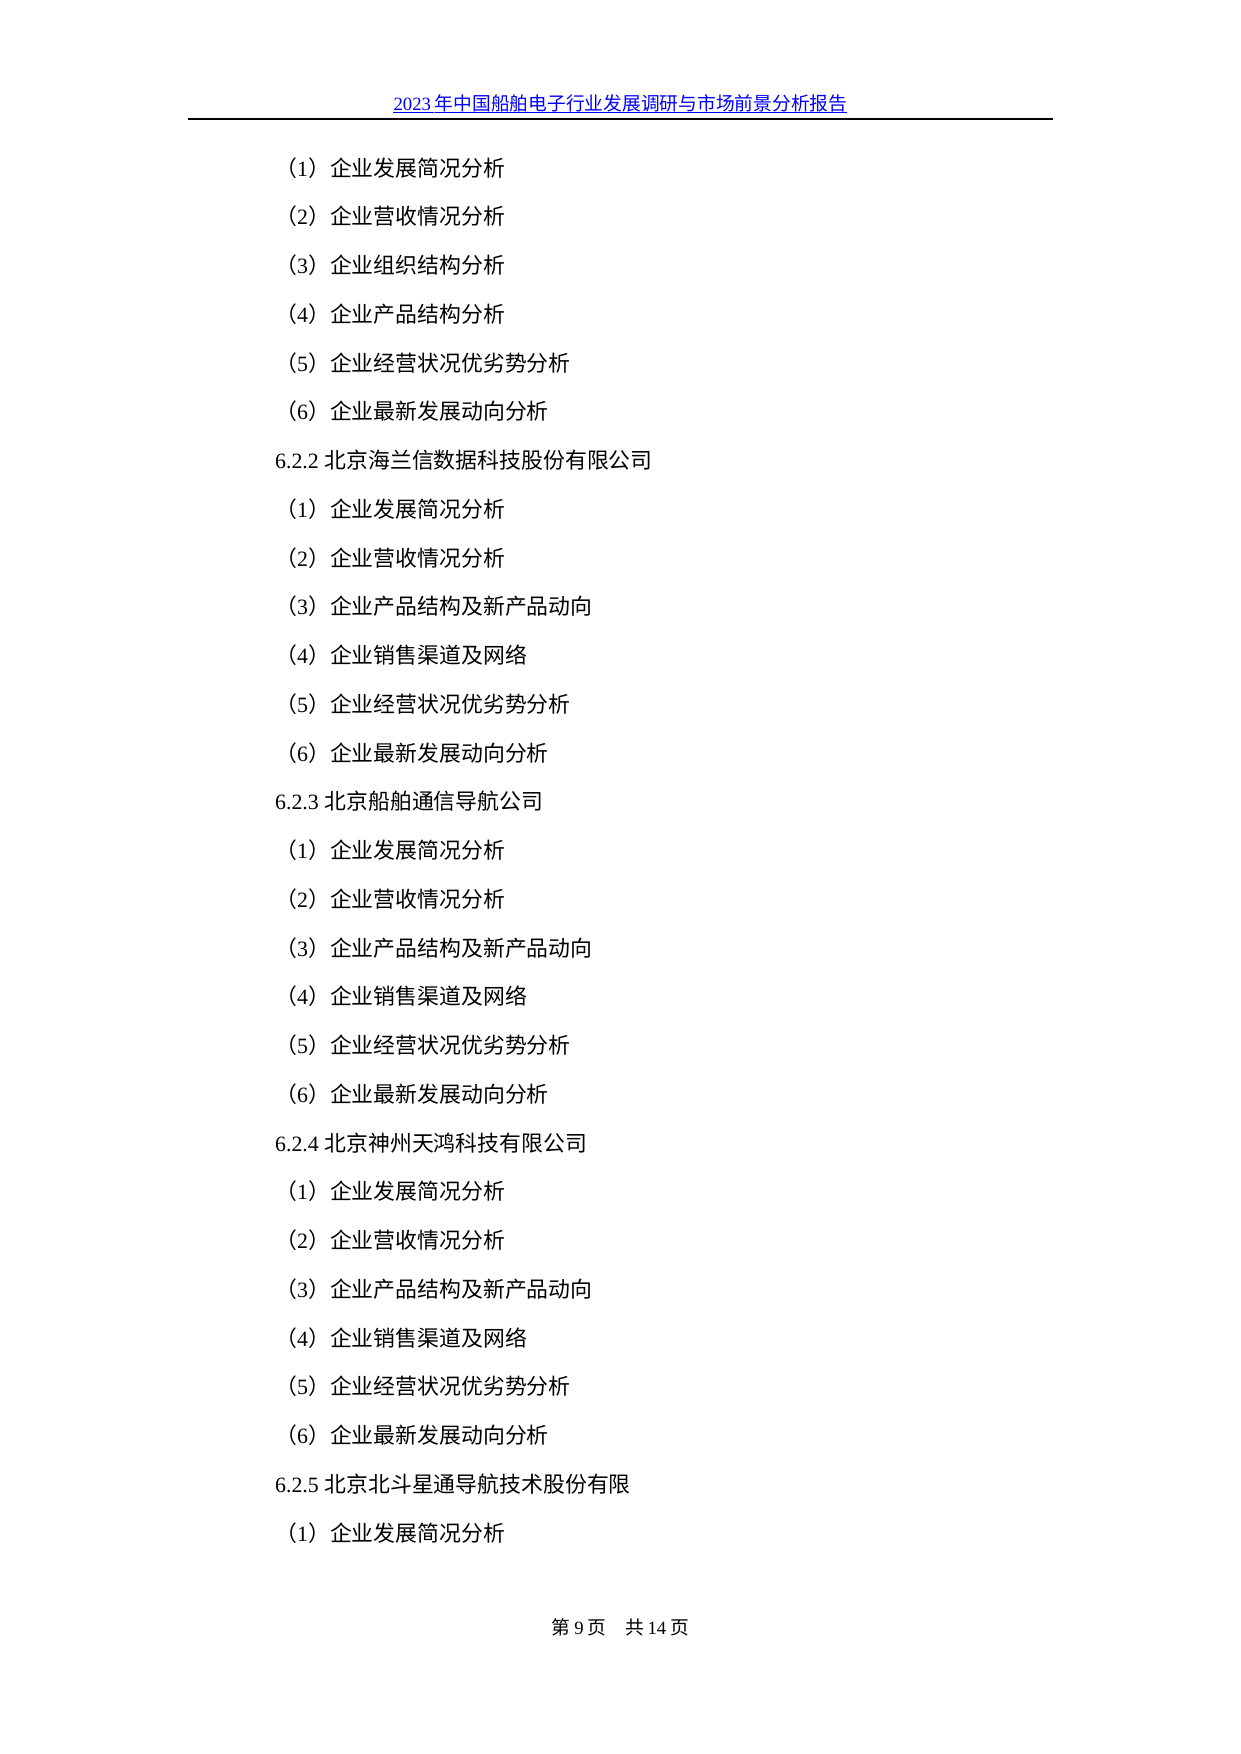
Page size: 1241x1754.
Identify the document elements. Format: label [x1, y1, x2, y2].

text [187, 150, 1053, 1548]
